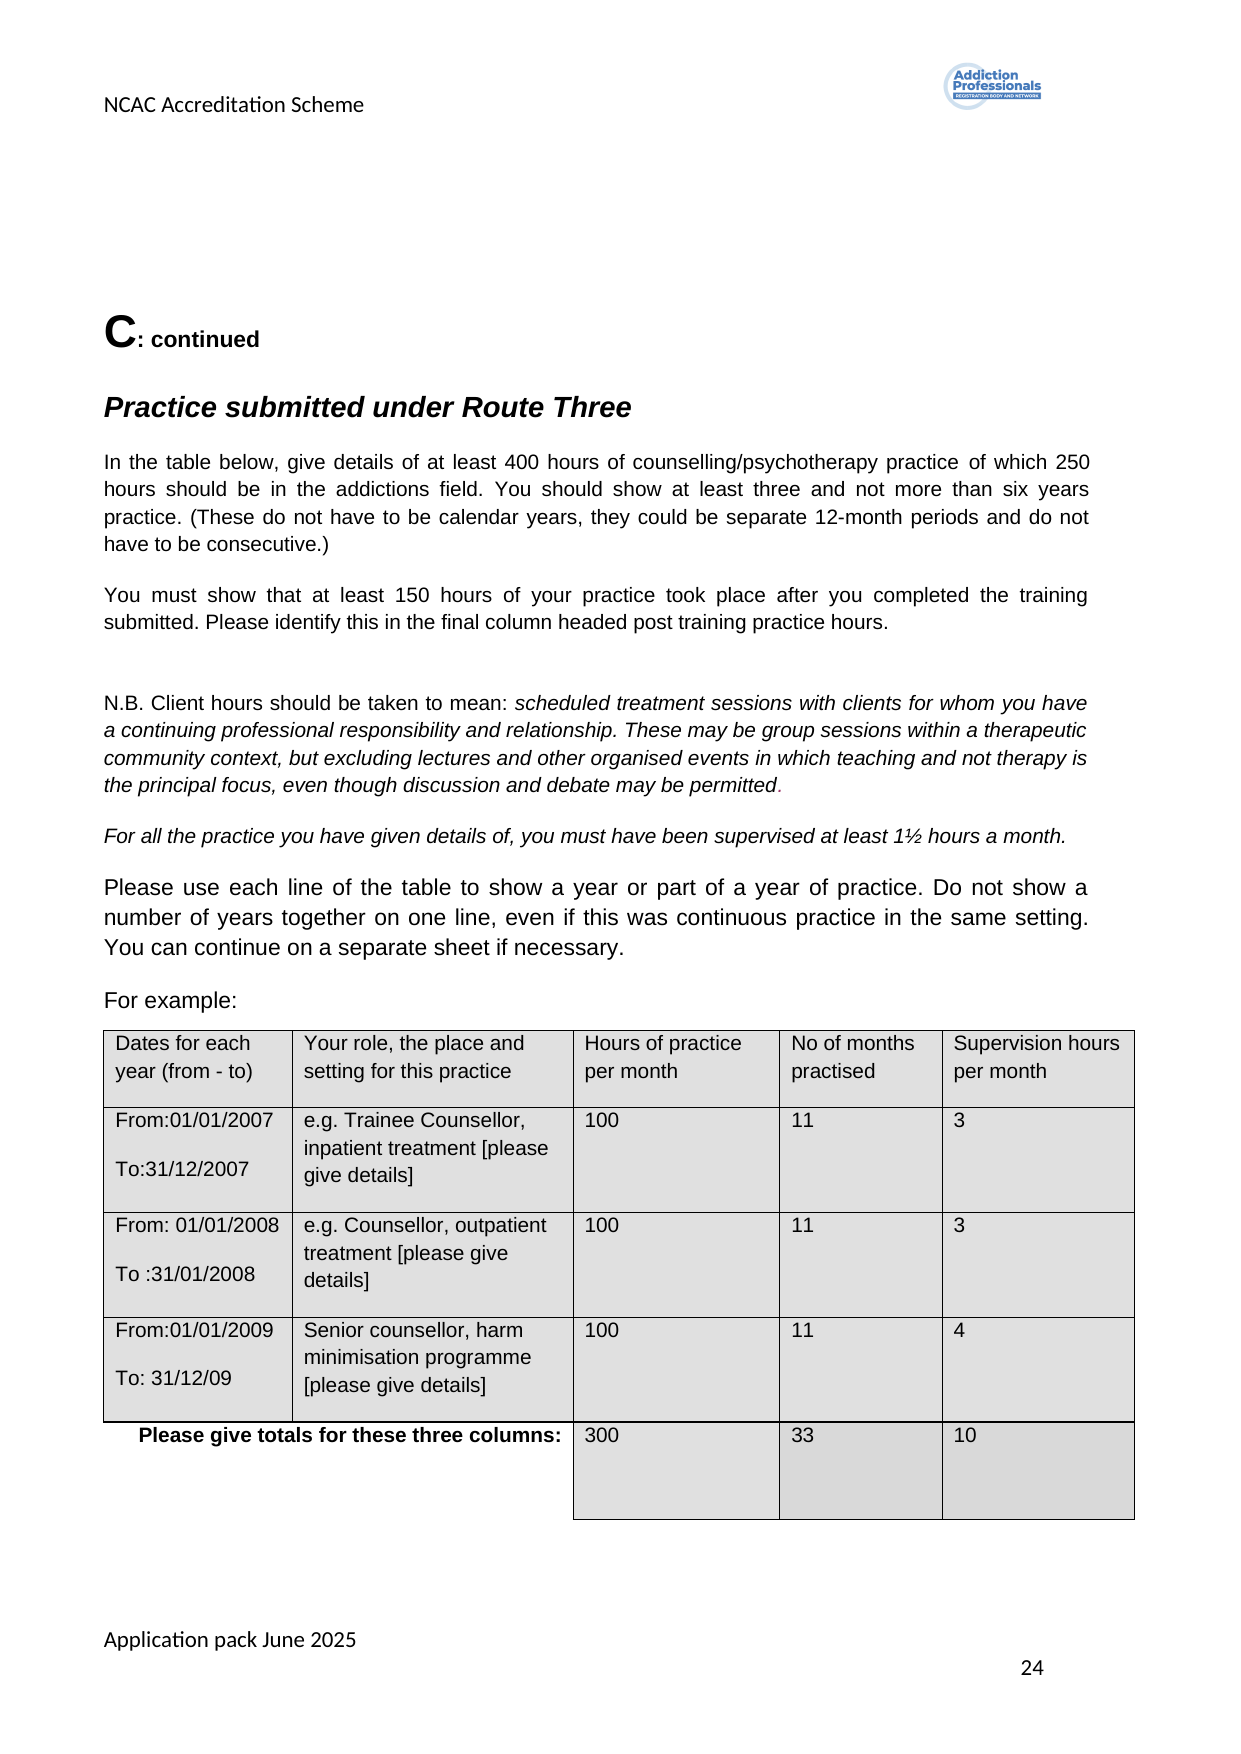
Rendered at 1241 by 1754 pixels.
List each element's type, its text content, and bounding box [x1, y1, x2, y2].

table_cell From: 01/01/2008 To :31/01/2008 [104, 1213, 292, 1317]
table_cell e.g. Counsellor, outpatient treatment [please give details] [293, 1213, 573, 1317]
table_cell Please give totals for these three columns: [104, 1423, 573, 1519]
table_cell 4 [943, 1318, 1134, 1421]
table_header Hours of practice per month [574, 1031, 779, 1107]
table_cell 100 [574, 1318, 779, 1421]
table_cell 100 [574, 1108, 779, 1212]
table_cell From:01/01/2009 To: 31/12/09 [104, 1318, 292, 1421]
table_cell 100 [574, 1213, 779, 1317]
subtitle Practice submitted under Route Three [103, 390, 1090, 424]
table_header Supervision hours per month [943, 1031, 1134, 1107]
table_cell 33 [780, 1423, 942, 1519]
table_cell 3 [943, 1213, 1134, 1317]
table_cell From:01/01/2007 To:31/12/2007 [104, 1108, 292, 1212]
picture [940, 59, 1044, 113]
table_cell Senior counsellor, harm minimisation programme [please give details] [293, 1318, 573, 1421]
table_cell 3 [943, 1108, 1134, 1212]
subtitle In the table below, give details of at least 400 hours of counselling/psychotherapy practice of which 250 hours should be in the addictions field. You should show at least three and not more than six years practice. (These do not have to be calendar years, they could be separate 12-month periods and do not have to be consecutive.) [103, 449, 1090, 556]
table_cell 300 [574, 1423, 779, 1519]
text For example: [103, 987, 1090, 1014]
text C: continued [103, 305, 1090, 357]
table_header Your role, the place and setting for this practice [293, 1031, 573, 1107]
table_cell e.g. Trainee Counsellor, inpatient treatment [please give details] [293, 1108, 573, 1212]
table_cell 11 [780, 1213, 942, 1317]
table_cell 11 [780, 1108, 942, 1212]
table_header Dates for each year (from - to) [104, 1031, 292, 1107]
subtitle You must show that at least 150 hours of your practice took place after you completed the training submitted. Please identify this in the final column headed post training practice hours. [103, 582, 1090, 634]
table_header No of months practised [780, 1031, 942, 1107]
subtitle For all the practice you have given details of, you must have been supervised at least 1½ hours a month. [103, 823, 1090, 847]
table_cell 11 [780, 1318, 942, 1421]
subtitle N.B. Client hours should be taken to mean: scheduled treatment sessions with clients for whom you have a continuing professional responsibility and relationship. These may be group sessions within a therapeutic community context, but excluding lectures and other organised events in which teaching and not therapy is the principal focus, even though discussion and debate may be permitted. [103, 691, 1090, 797]
table_cell 10 [943, 1423, 1134, 1519]
text Please use each line of the table to show a year or part of a year of practice. Do not show a number of years together on one line, even if this was continuous practice in the same setting. You can continue on a separate sheet if necessary. [103, 874, 1090, 961]
